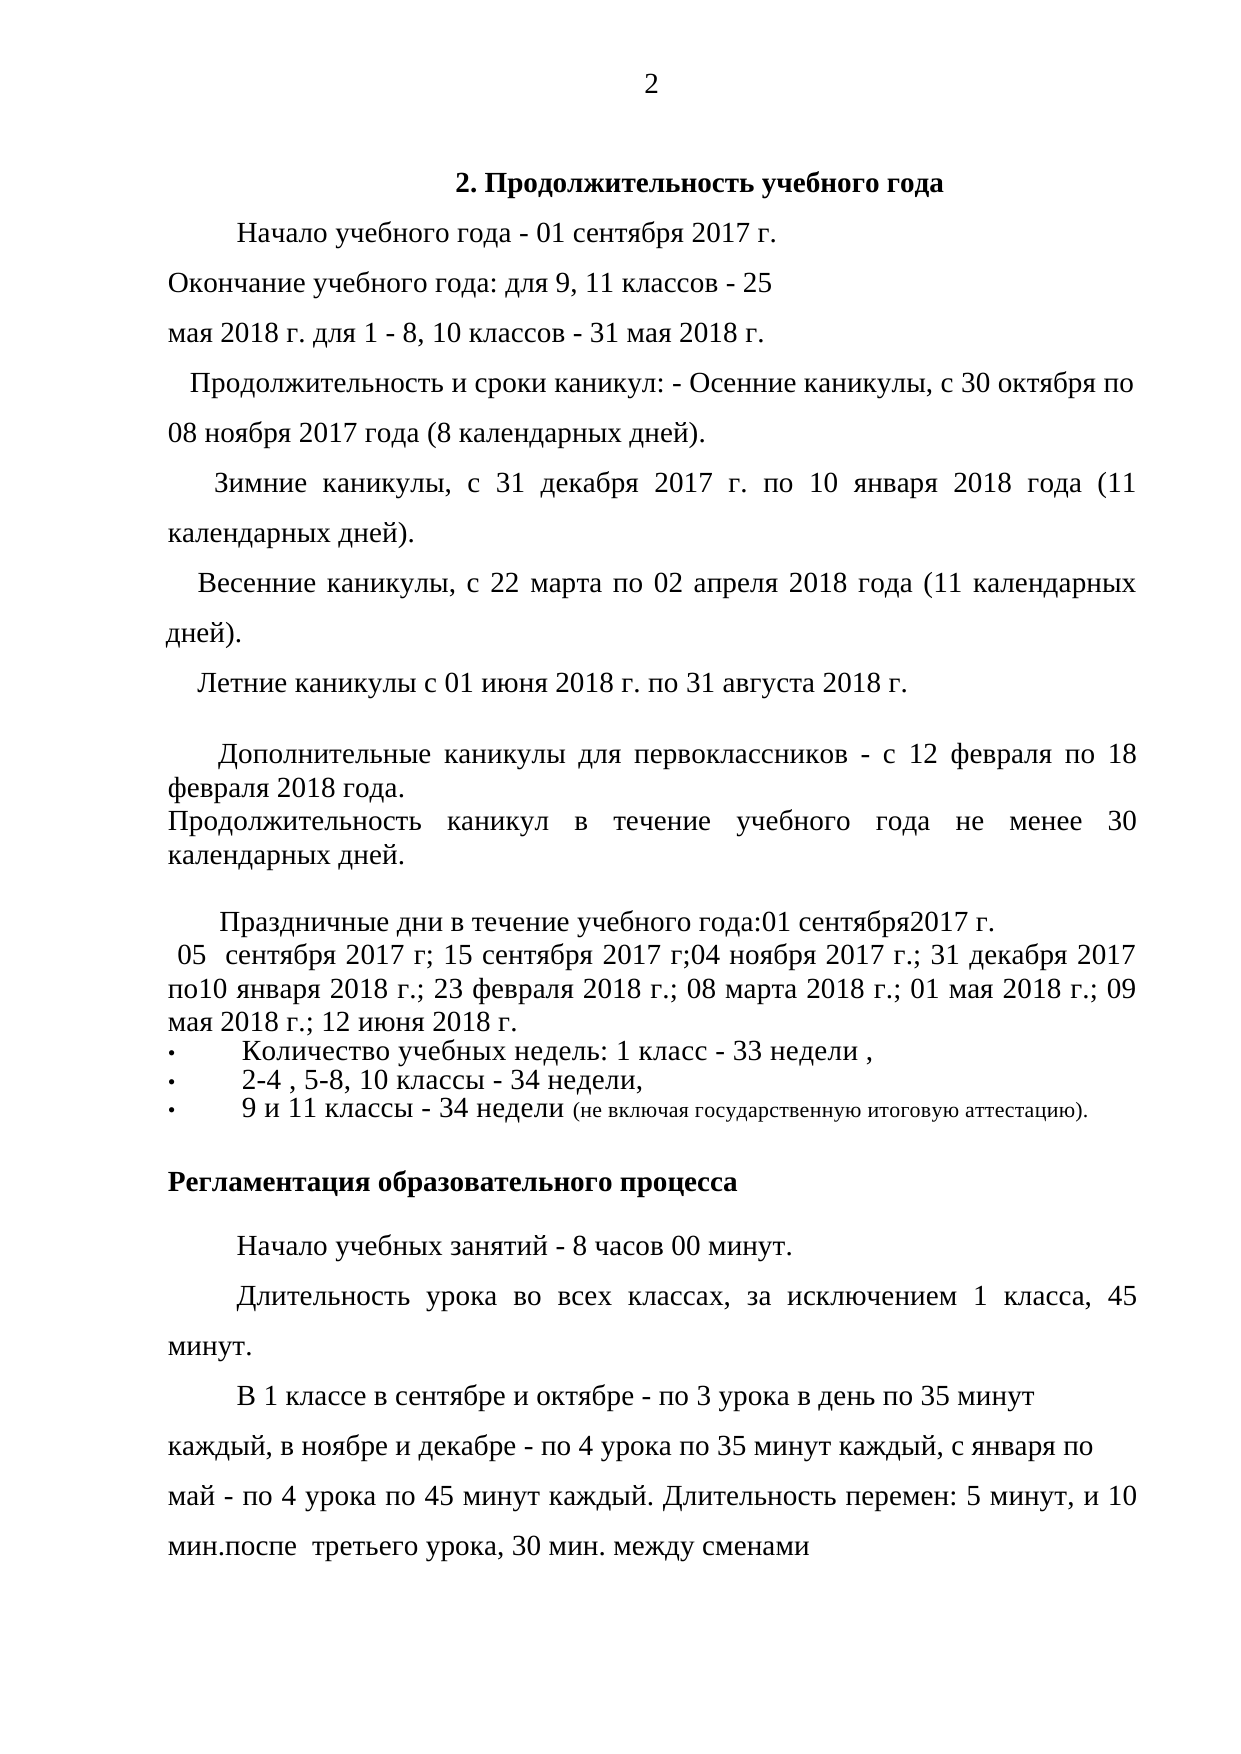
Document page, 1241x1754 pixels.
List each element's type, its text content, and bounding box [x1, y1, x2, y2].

text Регламентация образовательного процесса [168, 1169, 1141, 1197]
text Зимние каникулы, с 31 декабря 2017 г. по 10 января 2018 года (11 календарных дней). [168, 453, 1138, 553]
list Количество учебных недель: 1 класс - 33 недели , [168, 1038, 1138, 1067]
text Начало учебного года - 01 сентября 2017 г. Окончание учебного года: для 9, 11 классов - 25 мая 2018 г. для 1 - 8, 10 классов - 31 мая 2018 г. [168, 203, 788, 353]
text Длительность урока во всех классах, за исключением 1 класса, 45 минут. [168, 1266, 1138, 1366]
text В 1 классе в сентябре и октябре - по 3 урока в день по 35 минут каждый, в ноябре и декабре - по 4 урока по 35 минут каждый, с января по май - по 4 урока по 45 минут каждый. Длительность перемен: 5 минут, и 10 мин.поспе третьего урока, 30 мин. между сменами [168, 1366, 1138, 1566]
text Продолжительность каникул в течение учебного года не менее 30 календарных дней. [168, 803, 1138, 870]
text Начало учебных занятий - 8 часов 00 минут. [168, 1216, 1141, 1266]
text 05 сентября 2017 г; 15 сентября 2017 г;04 ноября 2017 г.; 31 декабря 2017 по10 января 2018 г.; 23 февраля 2018 г.; 08 марта 2018 г.; 01 мая 2018 г.; 09 мая 2018 г.; 12 июня 2018 г. [168, 937, 1138, 1038]
text Праздничные дни в течение учебного года:01 сентября2017 г. [168, 904, 1138, 937]
text Дополнительные каникулы для первоклассников - с 12 февраля по 18 февраля 2018 года. [168, 736, 1138, 803]
list 9 и 11 классы - 34 недели (не включая государственную итоговую аттестацию). [168, 1095, 1138, 1124]
text Летние каникулы с 01 июня 2018 г. по 31 августа 2018 г. [168, 653, 1141, 703]
list 2-4 , 5-8, 10 классы - 34 недели, [168, 1067, 1138, 1095]
text 2. Продолжительность учебного года [455, 153, 1141, 203]
text 2 [644, 76, 659, 98]
text Весенние каникулы, с 22 марта по 02 апреля 2018 года (11 календарных дней). [166, 553, 1138, 653]
text Продолжительность и сроки каникул: - Осенние каникулы, с 30 октября по 08 ноября 2017 года (8 календарных дней). [168, 353, 1138, 453]
